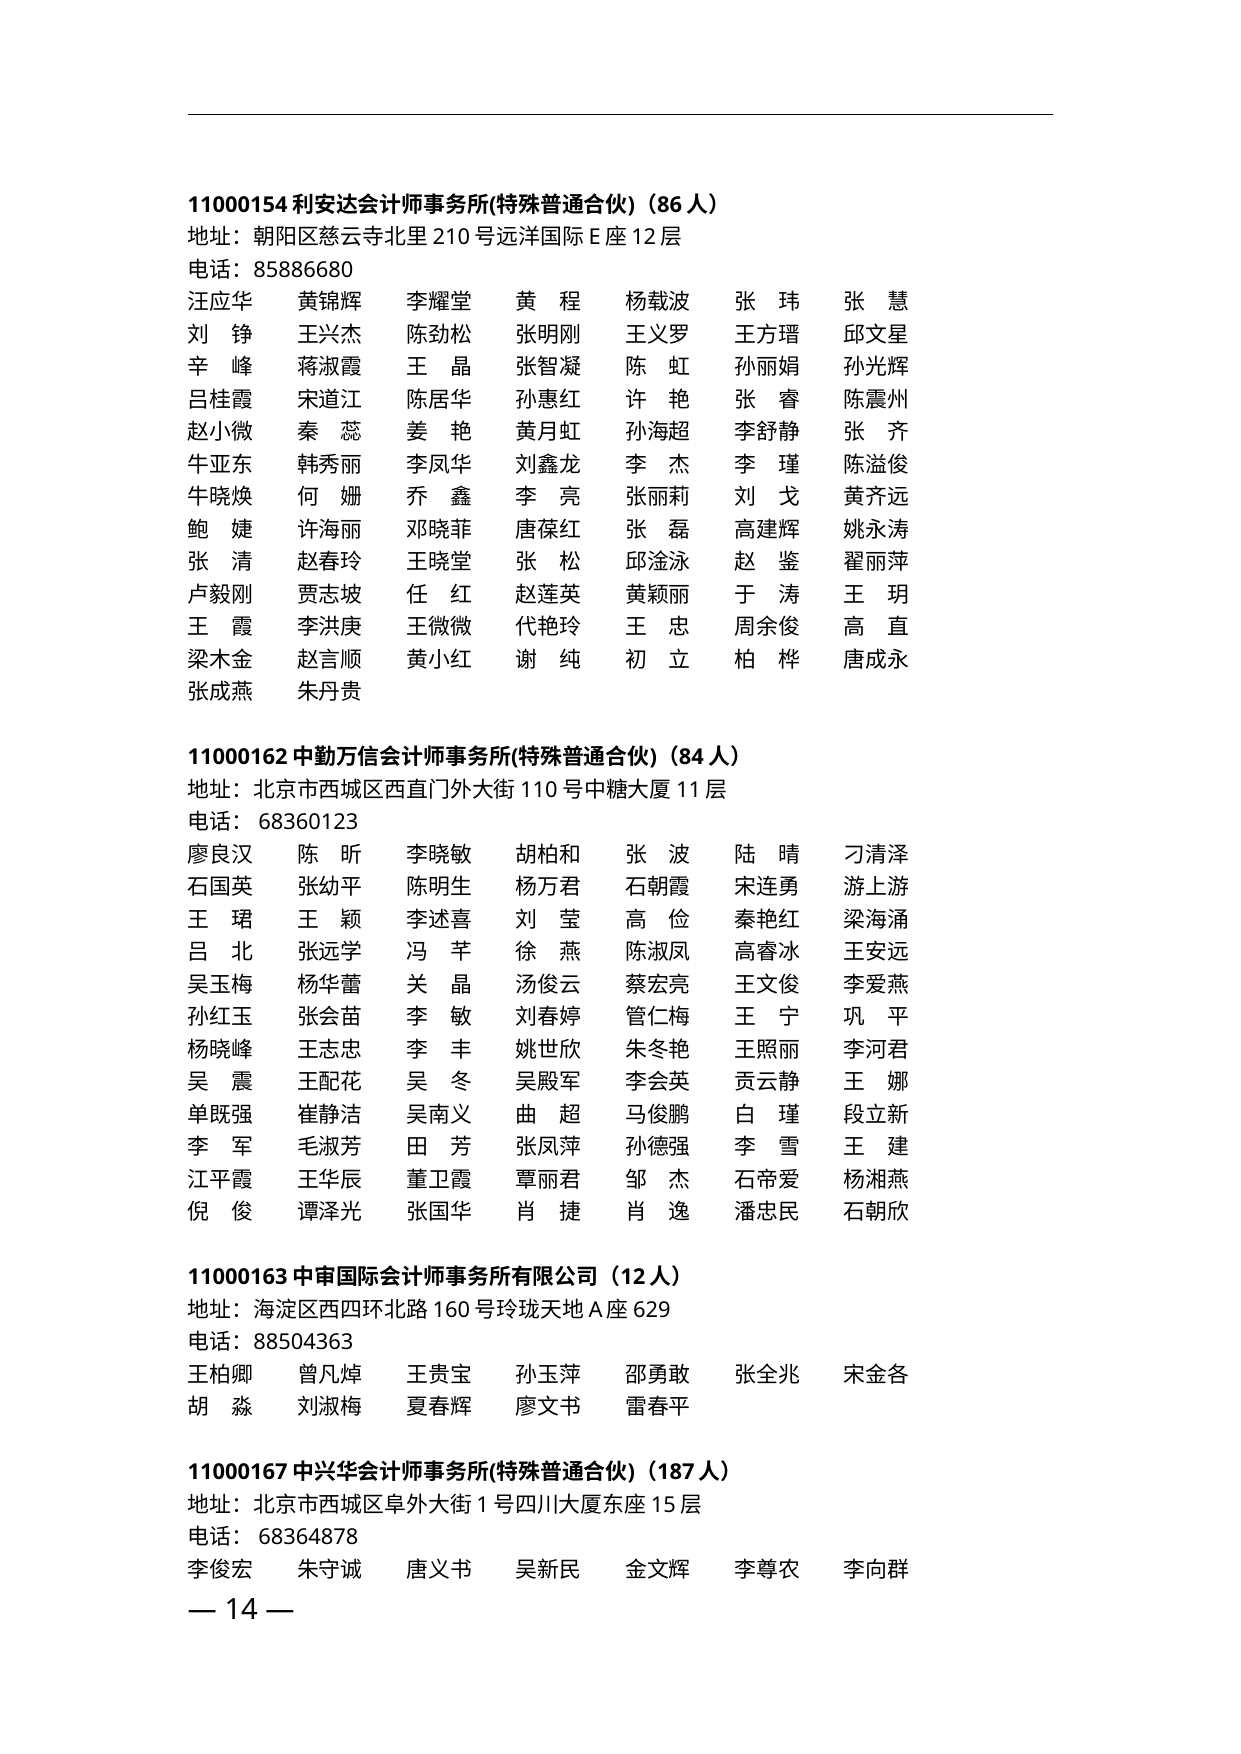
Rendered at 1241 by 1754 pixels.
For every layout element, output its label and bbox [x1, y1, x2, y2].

text [187, 154, 1053, 1584]
